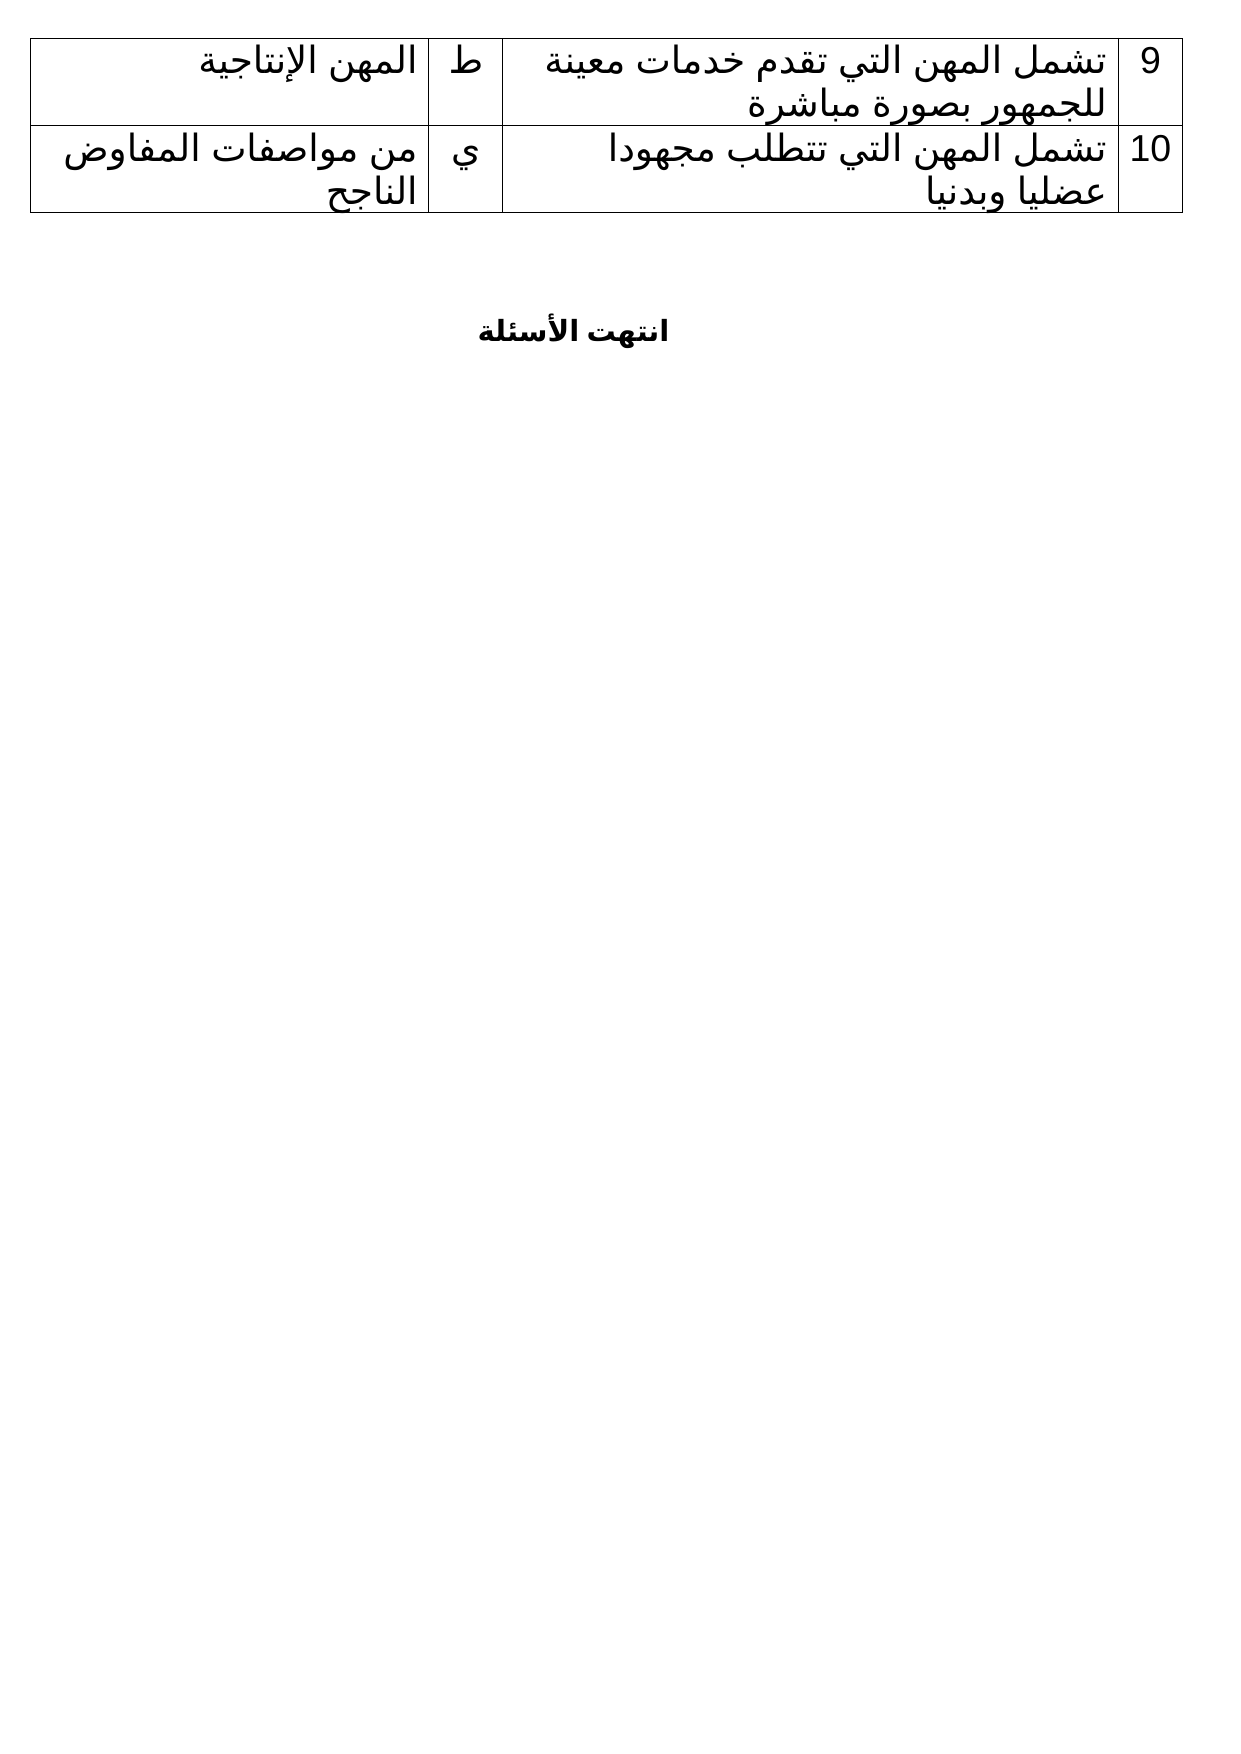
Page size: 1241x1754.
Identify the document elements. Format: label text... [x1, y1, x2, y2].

table_cell تشمل المهن التي تقدم خدمات معينة للجمهور بصورة مباشرة [503, 39, 1118, 125]
text انتهت الأسئلة [75, 314, 1165, 347]
table_cell من مواصفات المفاوض الناجح [31, 126, 428, 212]
table_cell ي [429, 126, 502, 212]
table_cell ط [429, 39, 502, 125]
table_cell تشمل المهن التي تتطلب مجهودا عضليا وبدنيا [503, 126, 1118, 212]
table_cell 9 [1119, 39, 1182, 125]
table_cell 10 [1119, 126, 1182, 212]
table_cell المهن الإنتاجية [31, 39, 428, 125]
